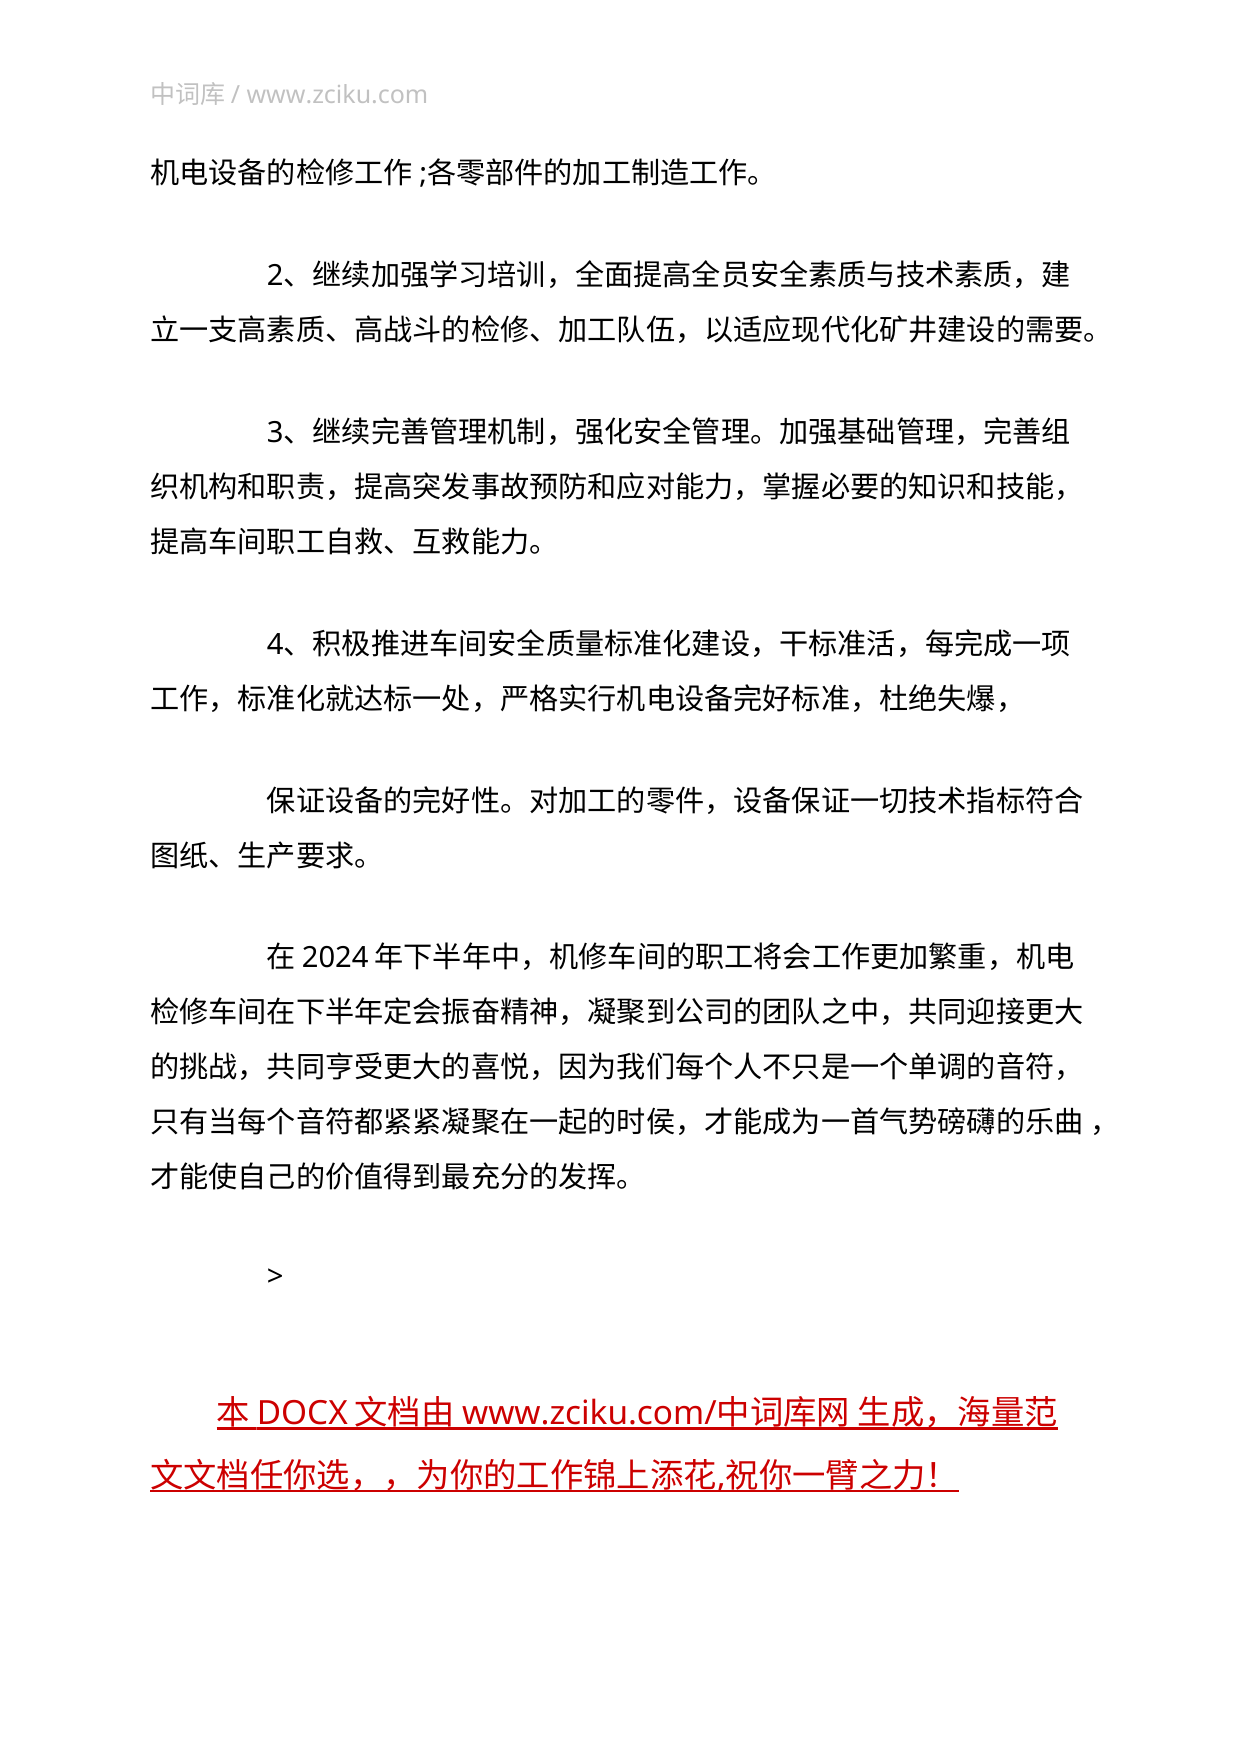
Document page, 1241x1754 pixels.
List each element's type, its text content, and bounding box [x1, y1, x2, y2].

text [150, 150, 1090, 192]
text 3、继续完善管理机制，强化安全管理。加强基础管理，完善组织机构和职责，提高突发事故预防和应对能力，掌握必要的知识和技能，提高车间职工自救、互救能力。 [150, 409, 1090, 561]
text 2、继续加强学习培训，全面提高全员安全素质与技术素质，建立一支高素质、高战斗的检修、加工队伍，以适应现代化矿井建设的需要。 [150, 252, 1090, 349]
text 本DOCX文档由 www.zciku.com/中词库网 生成，海量范文文档任你选，，为你的工作锦上添花,祝你一臂之力！ [150, 1386, 1090, 1497]
text 在2024年下半年中，机修车间的职工将会工作更加繁重，机电检修车间在下半年定会振奋精神，凝聚到公司的团队之中，共同迎接更大的挑战，共同亨受更大的喜悦，因为我们每个人不只是一个单调的音符，只有当每个音符都紧紧凝聚在一起的时侯，才能成为一首气势磅礴的乐曲 ，才能使自己的价值得到最充分的发挥。 [150, 934, 1090, 1196]
text > [150, 1255, 1090, 1295]
text 4、积极推进车间安全质量标准化建设，干标准活，每完成一项工作，标准化就达标一处，严格实行机电设备完好标准，杜绝失爆， [150, 620, 1090, 718]
text 保证设备的完好性。对加工的零件，设备保证一切技术指标符合图纸、生产要求。 [150, 777, 1090, 874]
